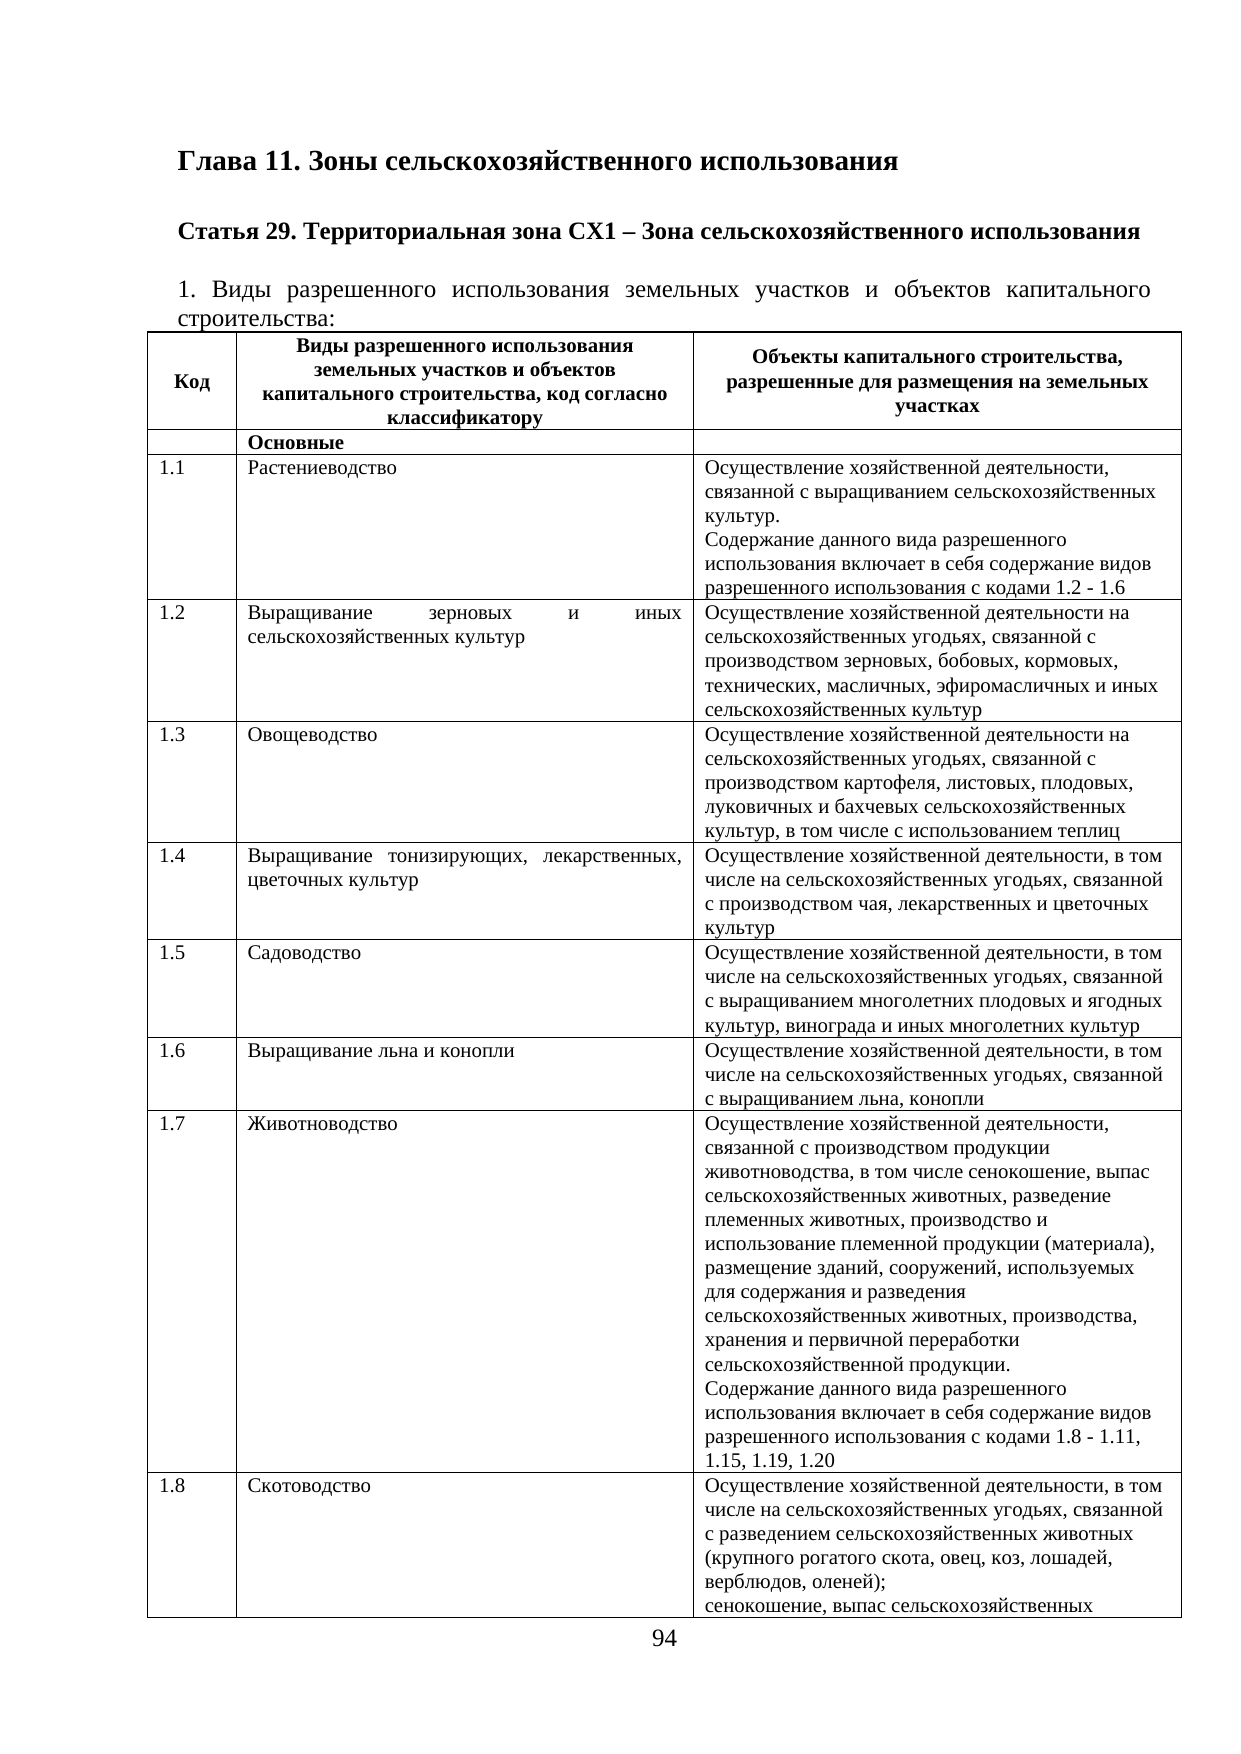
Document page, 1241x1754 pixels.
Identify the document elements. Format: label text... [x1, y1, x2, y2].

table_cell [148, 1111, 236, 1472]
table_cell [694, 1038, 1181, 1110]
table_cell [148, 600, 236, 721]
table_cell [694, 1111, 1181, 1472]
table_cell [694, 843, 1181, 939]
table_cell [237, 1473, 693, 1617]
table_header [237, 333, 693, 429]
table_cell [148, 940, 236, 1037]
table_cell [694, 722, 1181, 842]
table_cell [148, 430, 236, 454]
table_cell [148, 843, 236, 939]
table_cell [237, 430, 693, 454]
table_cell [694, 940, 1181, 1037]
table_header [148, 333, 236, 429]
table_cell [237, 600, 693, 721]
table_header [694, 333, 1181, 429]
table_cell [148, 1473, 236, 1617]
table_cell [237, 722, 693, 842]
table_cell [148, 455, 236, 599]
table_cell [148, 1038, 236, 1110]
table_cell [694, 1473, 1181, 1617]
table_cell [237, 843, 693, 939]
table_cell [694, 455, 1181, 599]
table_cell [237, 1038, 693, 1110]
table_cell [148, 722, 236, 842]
text 1. Виды разрешенного использования земельных участков и объектов капитального строительства: [177, 274, 1152, 331]
subtitle Глава 11. Зоны сельскохозяйственного использования [177, 143, 1152, 210]
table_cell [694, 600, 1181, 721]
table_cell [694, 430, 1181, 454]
subtitle Статья 29. Территориальная зона СХ1 – Зона сельскохозяйственного использования [177, 216, 1152, 245]
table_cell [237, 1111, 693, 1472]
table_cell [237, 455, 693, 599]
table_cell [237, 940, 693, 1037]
